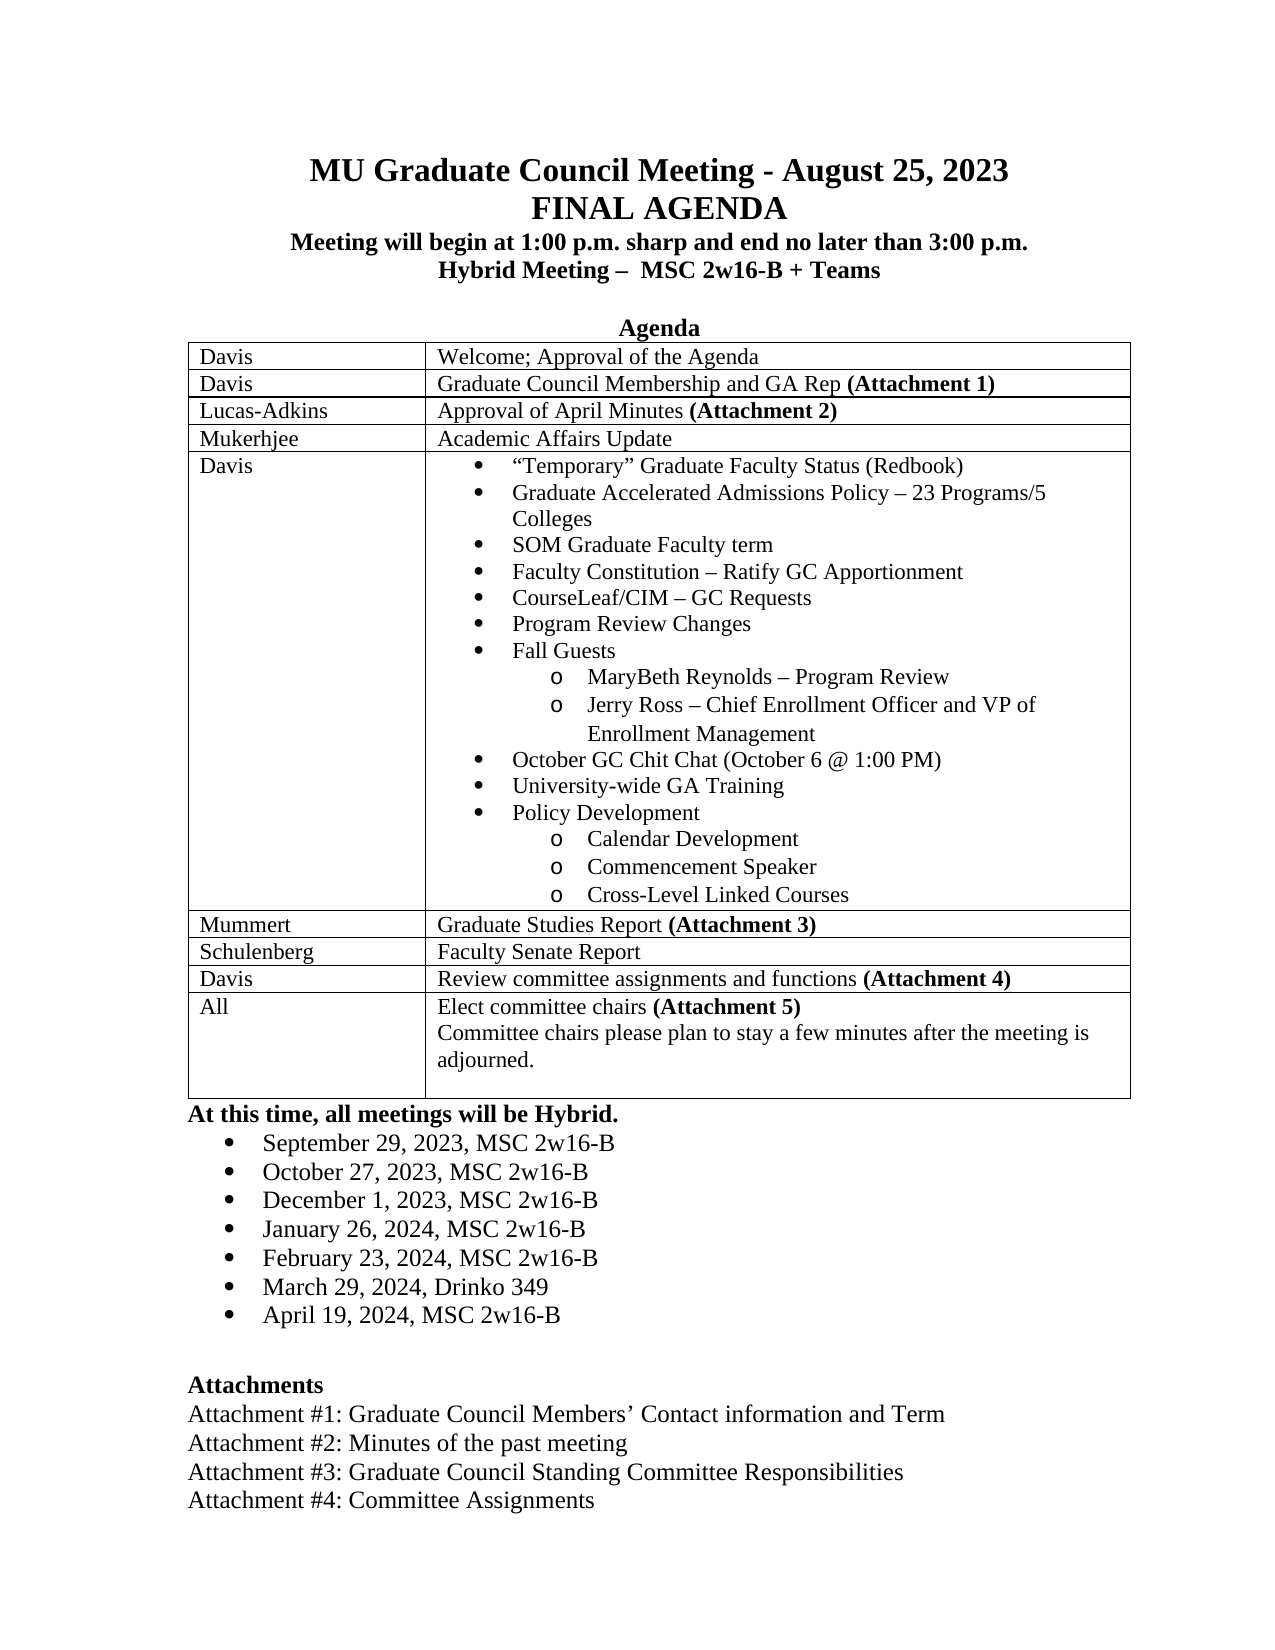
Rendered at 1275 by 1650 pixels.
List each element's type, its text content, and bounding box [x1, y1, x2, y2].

list March 29, 2024, Drinko 349 [225, 1272, 1131, 1301]
table_cell Elect committee chairs (Attachment 5) Committee chairs please plan to stay a few minutes after the meeting is adjourned. [426, 993, 1130, 1098]
text MU Graduate Council Meeting - August 25, 2023 [187, 150, 1131, 188]
list January 26, 2024, MSC 2w16-B [225, 1214, 1131, 1243]
table_cell Review committee assignments and functions (Attachment 4) [426, 966, 1130, 992]
table_cell Mummert [189, 911, 425, 937]
table_cell Lucas-Adkins [189, 398, 425, 424]
table_header Davis [189, 343, 425, 369]
table_cell Approval of April Minutes (Attachment 2) [426, 398, 1130, 424]
table_cell Mukerhjee [189, 425, 425, 451]
table_cell “Temporary” Graduate Faculty Status (Redbook) Graduate Accelerated Admissions Policy – 23 Programs/5 Colleges SOM Graduate Faculty term Faculty Constitution – Ratify GC Apportionment CourseLeaf/CIM – GC Requests Program Review Changes Fall Guests MaryBeth Reynolds – Program Review Jerry Ross – Chief Enrollment Officer and VP of Enrollment Management October GC Chit Chat (October 6 @ 1:00 PM) University-wide GA Training Policy Development Calendar Development Commencement Speaker Cross-Level Linked Courses [426, 452, 1130, 910]
text Hybrid Meeting – MSC 2w16-B + Teams [187, 255, 1131, 284]
list December 1, 2023, MSC 2w16-B [225, 1186, 1131, 1214]
table_cell Davis [189, 370, 425, 396]
list April 19, 2024, MSC 2w16-B [225, 1301, 1131, 1329]
table_cell Graduate Council Membership and GA Rep (Attachment 1) [426, 370, 1130, 396]
table_cell Faculty Senate Report [426, 938, 1130, 964]
text FINAL AGENDA [187, 188, 1131, 227]
text Attachment #2: Minutes of the past meeting [187, 1428, 1131, 1457]
text Attachment #4: Committee Assignments [187, 1486, 1131, 1514]
table_cell All [189, 993, 425, 1098]
table_cell Academic Affairs Update [426, 425, 1130, 451]
text Attachment #1: Graduate Council Members’ Contact information and Term [187, 1399, 1131, 1428]
table_cell Davis [189, 452, 425, 910]
text Attachment #3: Graduate Council Standing Committee Responsibilities [187, 1457, 1131, 1486]
table_header Welcome; Approval of the Agenda [426, 343, 1130, 369]
table_cell Schulenberg [189, 938, 425, 964]
text Agenda [187, 313, 1131, 342]
text At this time, all meetings will be Hybrid. [187, 1099, 1018, 1128]
table_cell Davis [189, 966, 425, 992]
list October 27, 2023, MSC 2w16-B [225, 1157, 1131, 1186]
list September 29, 2023, MSC 2w16-B [225, 1128, 1131, 1157]
table_cell Graduate Studies Report (Attachment 3) [426, 911, 1130, 937]
text Meeting will begin at 1:00 p.m. sharp and end no later than 3:00 p.m. [187, 227, 1131, 255]
list February 23, 2024, MSC 2w16-B [225, 1243, 1131, 1272]
text Attachments [187, 1371, 1131, 1399]
